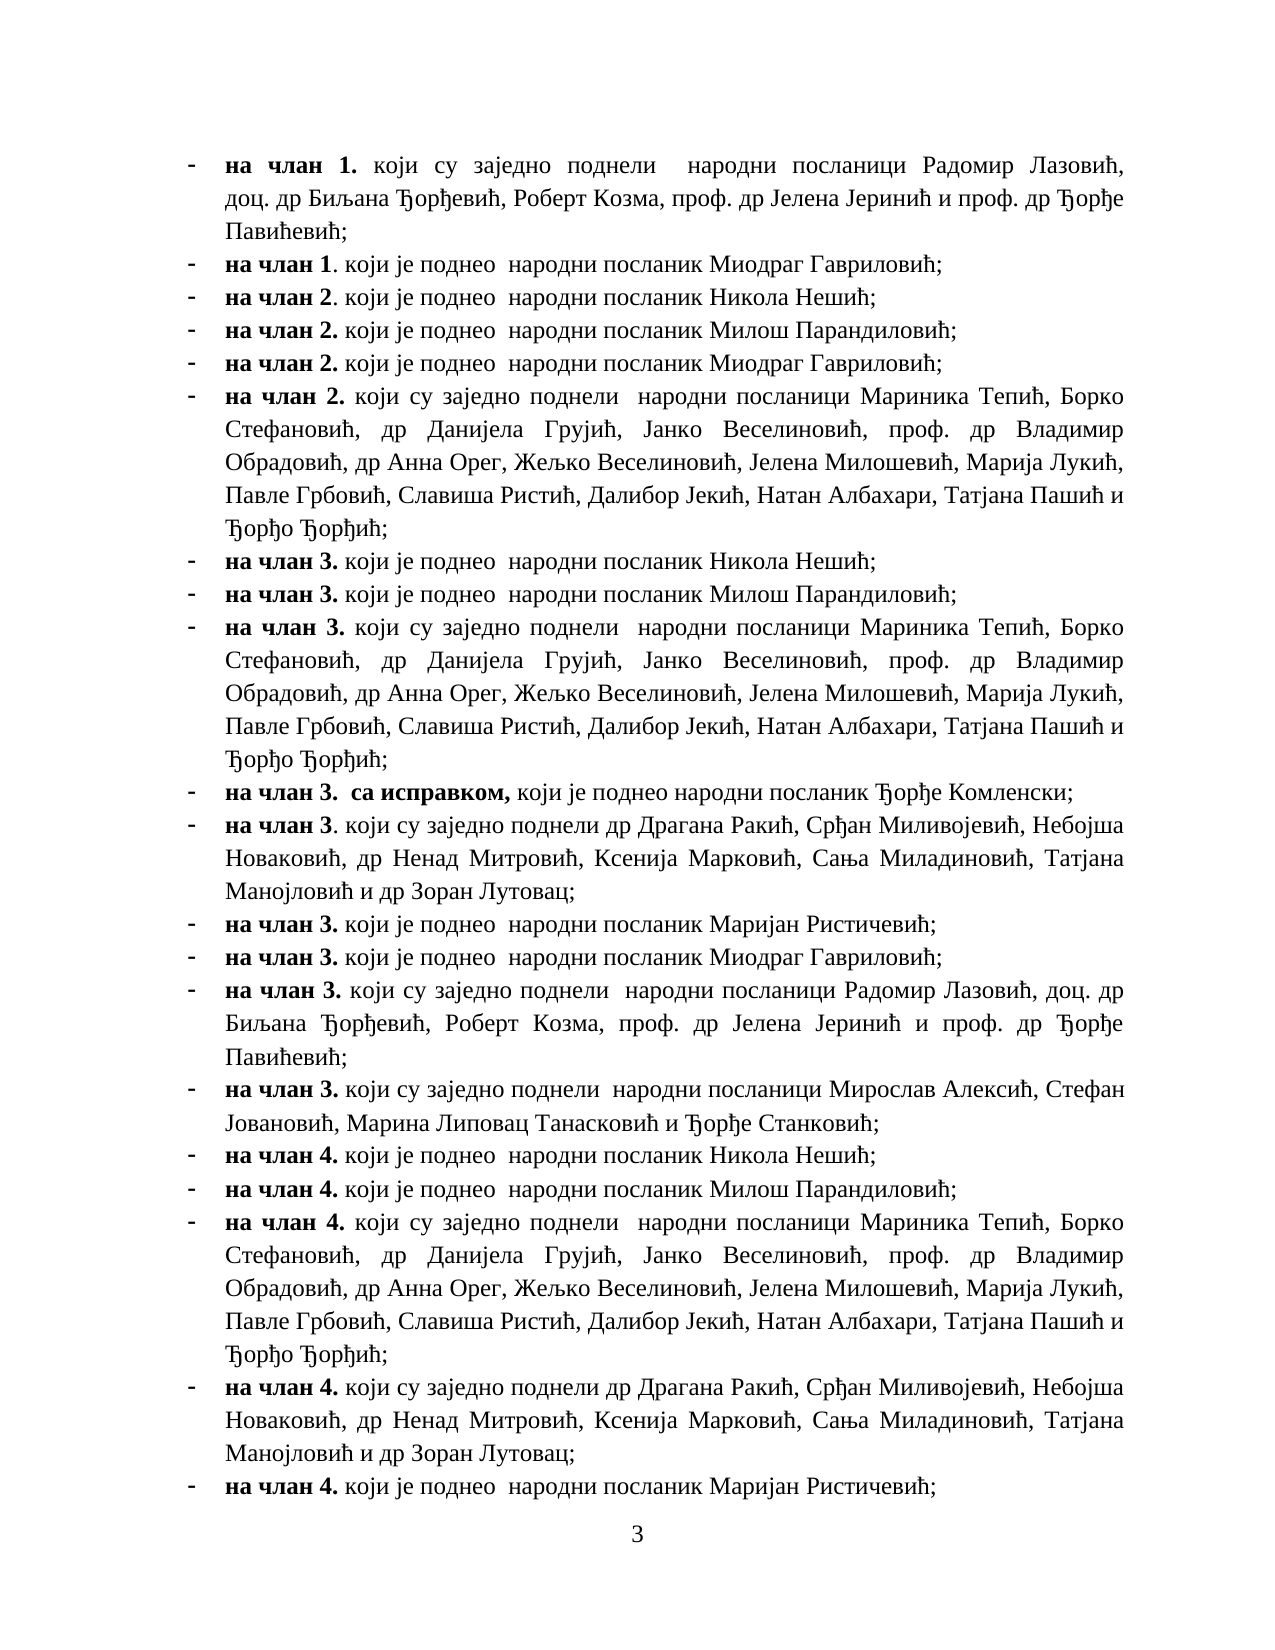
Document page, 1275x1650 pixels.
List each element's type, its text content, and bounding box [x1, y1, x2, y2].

list на члан 3. који је поднео народни посланик Никола Нешић; [187, 546, 1125, 575]
list на члан 3. који је поднео народни посланик Миодраг Гавриловић; [187, 942, 1125, 971]
list на члан 2. који је поднео народни посланик Миодраг Гавриловић; [187, 348, 1125, 377]
list на члан 3. који је поднео народни посланик Милош Парандиловић; [187, 579, 1125, 608]
list на члан 3. који је поднео народни посланик Маријан Ристичевић; [187, 909, 1125, 938]
list на члан 2. који су заједно поднели народни посланици Мариника Тепић, Борко Стефановић, др Данијела Грујић, Јанко Веселиновић, проф. др Владимир Обрадовић, др Анна Орег, Жељко Веселиновић, Јелена Милошевић, Марија Лукић, Павле Грбовић, Славиша Ристић, Далибор Јекић, Натан Албахари, Татјана Пашић и Ђорђо Ђорђић; [187, 381, 1125, 542]
list на члан 3. који су заједно поднели др Драгана Ракић, Срђан Миливојевић, Небојша Новаковић, др Ненад Митровић, Ксенија Марковић, Сања Миладиновић, Татјана Манојловић и др Зоран Лутовац; [187, 810, 1125, 905]
list на члан 1. који су заједно поднели народни посланици Радомир Лазовић, доц. др Биљана Ђорђевић, Роберт Козма, проф. др Јелена Јеринић и проф. др Ђорђе Павићевић; [187, 150, 1125, 245]
list на члан 2. који је поднео народни посланик Милош Парандиловић; [187, 315, 1125, 344]
list на члан 3. са исправком, који је поднео народни посланик Ђорђе Комленски; [187, 777, 1125, 806]
list на члан 3. који су заједно поднели народни посланици Мариника Тепић, Борко Стефановић, др Данијела Грујић, Јанко Веселиновић, проф. др Владимир Обрадовић, др Анна Орег, Жељко Веселиновић, Јелена Милошевић, Марија Лукић, Павле Грбовић, Славиша Ристић, Далибор Јекић, Натан Албахари, Татјана Пашић и Ђорђо Ђорђић; [187, 612, 1125, 773]
list на члан 2. који је поднео народни посланик Никола Нешић; [187, 282, 1125, 311]
list на члан 3. који су заједно поднели народни посланици Радомир Лазовић, доц. др Биљана Ђорђевић, Роберт Козма, проф. др Јелена Јеринић и проф. др Ђорђе Павићевић; [187, 976, 1125, 1070]
list на члан 3. који су заједно поднели народни посланици Мирослав Алексић, Стефан Јовановић, Марина Липовац Танасковић и Ђорђе Станковић; [187, 1074, 1125, 1136]
list на члан 4. који је поднео народни посланик Милош Парандиловић; [187, 1174, 1125, 1202]
list на члан 4. који су заједно поднели др Драгана Ракић, Срђан Миливојевић, Небојша Новаковић, др Ненад Митровић, Ксенија Марковић, Сања Миладиновић, Татјана Манојловић и др Зоран Лутовац; [187, 1372, 1125, 1467]
list на члан 4. који су заједно поднели народни посланици Мариника Тепић, Борко Стефановић, др Данијела Грујић, Јанко Веселиновић, проф. др Владимир Обрадовић, др Анна Орег, Жељко Веселиновић, Јелена Милошевић, Марија Лукић, Павле Грбовић, Славиша Ристић, Далибор Јекић, Натан Албахари, Татјана Пашић и Ђорђо Ђорђић; [187, 1207, 1125, 1367]
list на члан 4. који је поднео народни посланик Никола Нешић; [187, 1141, 1125, 1169]
list на члан 4. који је поднео народни посланик Маријан Ристичевић; [187, 1471, 1125, 1499]
list на члан 1. који је поднео народни посланик Миодраг Гавриловић; [187, 249, 1125, 278]
